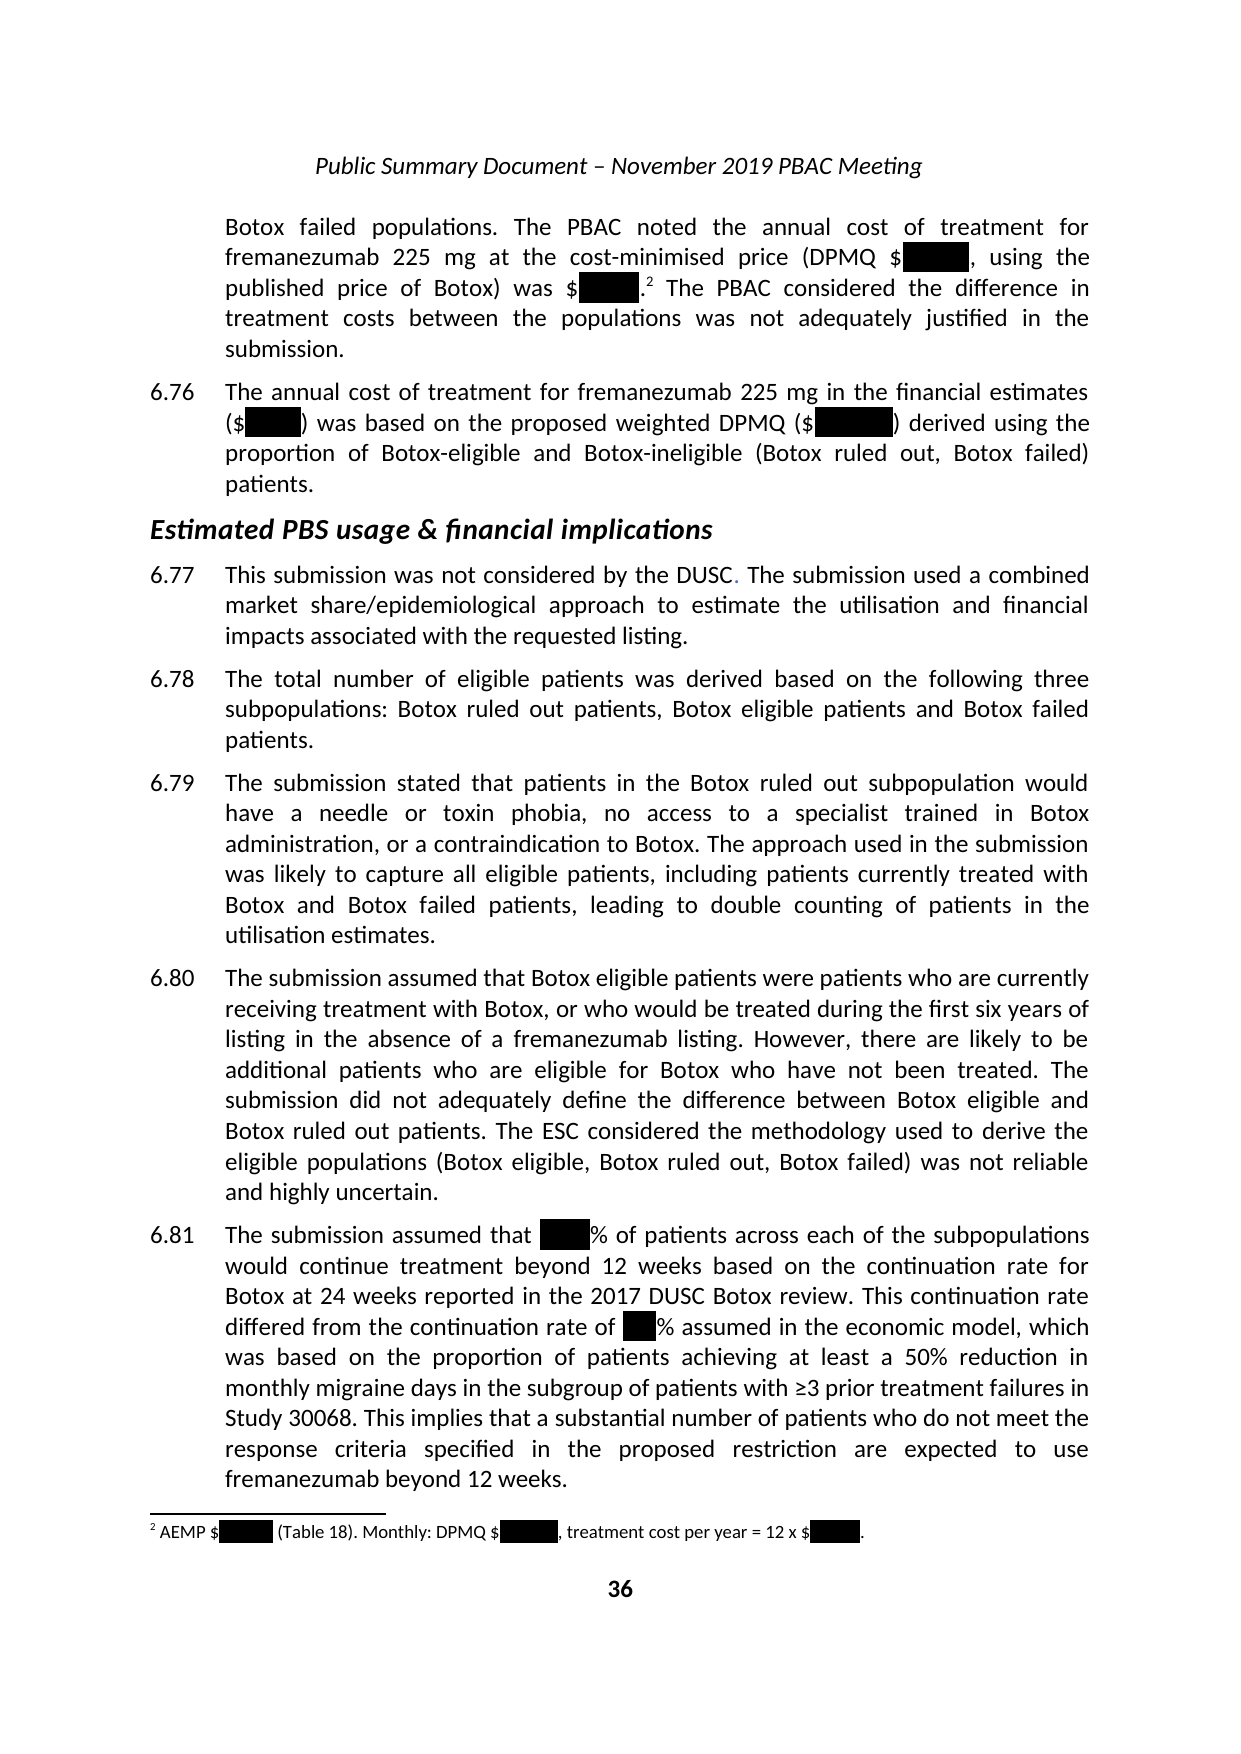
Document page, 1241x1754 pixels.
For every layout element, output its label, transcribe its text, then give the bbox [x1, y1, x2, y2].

text This submission was not considered by the DUSC. The submission used a combined market share/epidemiological approach to estimate the utilisation and financial impacts associated with the requested listing. [150, 559, 1090, 650]
text The annual cost of treatment for fremanezumab 225 mg in the financial estimates ($'''''''''') was based on the proposed weighted DPMQ ($'''''''''''''') derived using the proportion of Botox-eligible and Botox-ineligible (Botox ruled out, Botox failed) patients. [150, 376, 1090, 498]
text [150, 211, 1090, 364]
text The total number of eligible patients was derived based on the following three subpopulations: Botox ruled out patients, Botox eligible patients and Botox failed patients. [150, 663, 1090, 754]
text The submission stated that patients in the Botox ruled out subpopulation would have a needle or toxin phobia, no access to a specialist trained in Botox administration, or a contraindication to Botox. The approach used in the submission was likely to capture all eligible patients, including patients currently treated with Botox and Botox failed patients, leading to double counting of patients in the utilisation estimates. [150, 767, 1090, 950]
text The submission assumed that '''''''''% of patients across each of the subpopulations would continue treatment beyond 12 weeks based on the continuation rate for Botox at 24 weeks reported in the 2017 DUSC Botox review. This continuation rate differed from the continuation rate of ''''''% assumed in the economic model, which was based on the proportion of patients achieving at least a 50% reduction in monthly migraine days in the subgroup of patients with ≥3 prior treatment failures in Study 30068. This implies that a substantial number of patients who do not meet the response criteria specified in the proposed restriction are expected to use fremanezumab beyond 12 weeks. [150, 1219, 1090, 1494]
subtitle Estimated PBS usage & financial implications [150, 511, 1090, 546]
text The submission assumed that Botox eligible patients were patients who are currently receiving treatment with Botox, or who would be treated during the first six years of listing in the absence of a fremanezumab listing. However, there are likely to be additional patients who are eligible for Botox who have not been treated. The submission did not adequately define the difference between Botox eligible and Botox ruled out patients. The ESC considered the methodology used to derive the eligible populations (Botox eligible, Botox ruled out, Botox failed) was not reliable and highly uncertain. [150, 963, 1090, 1207]
